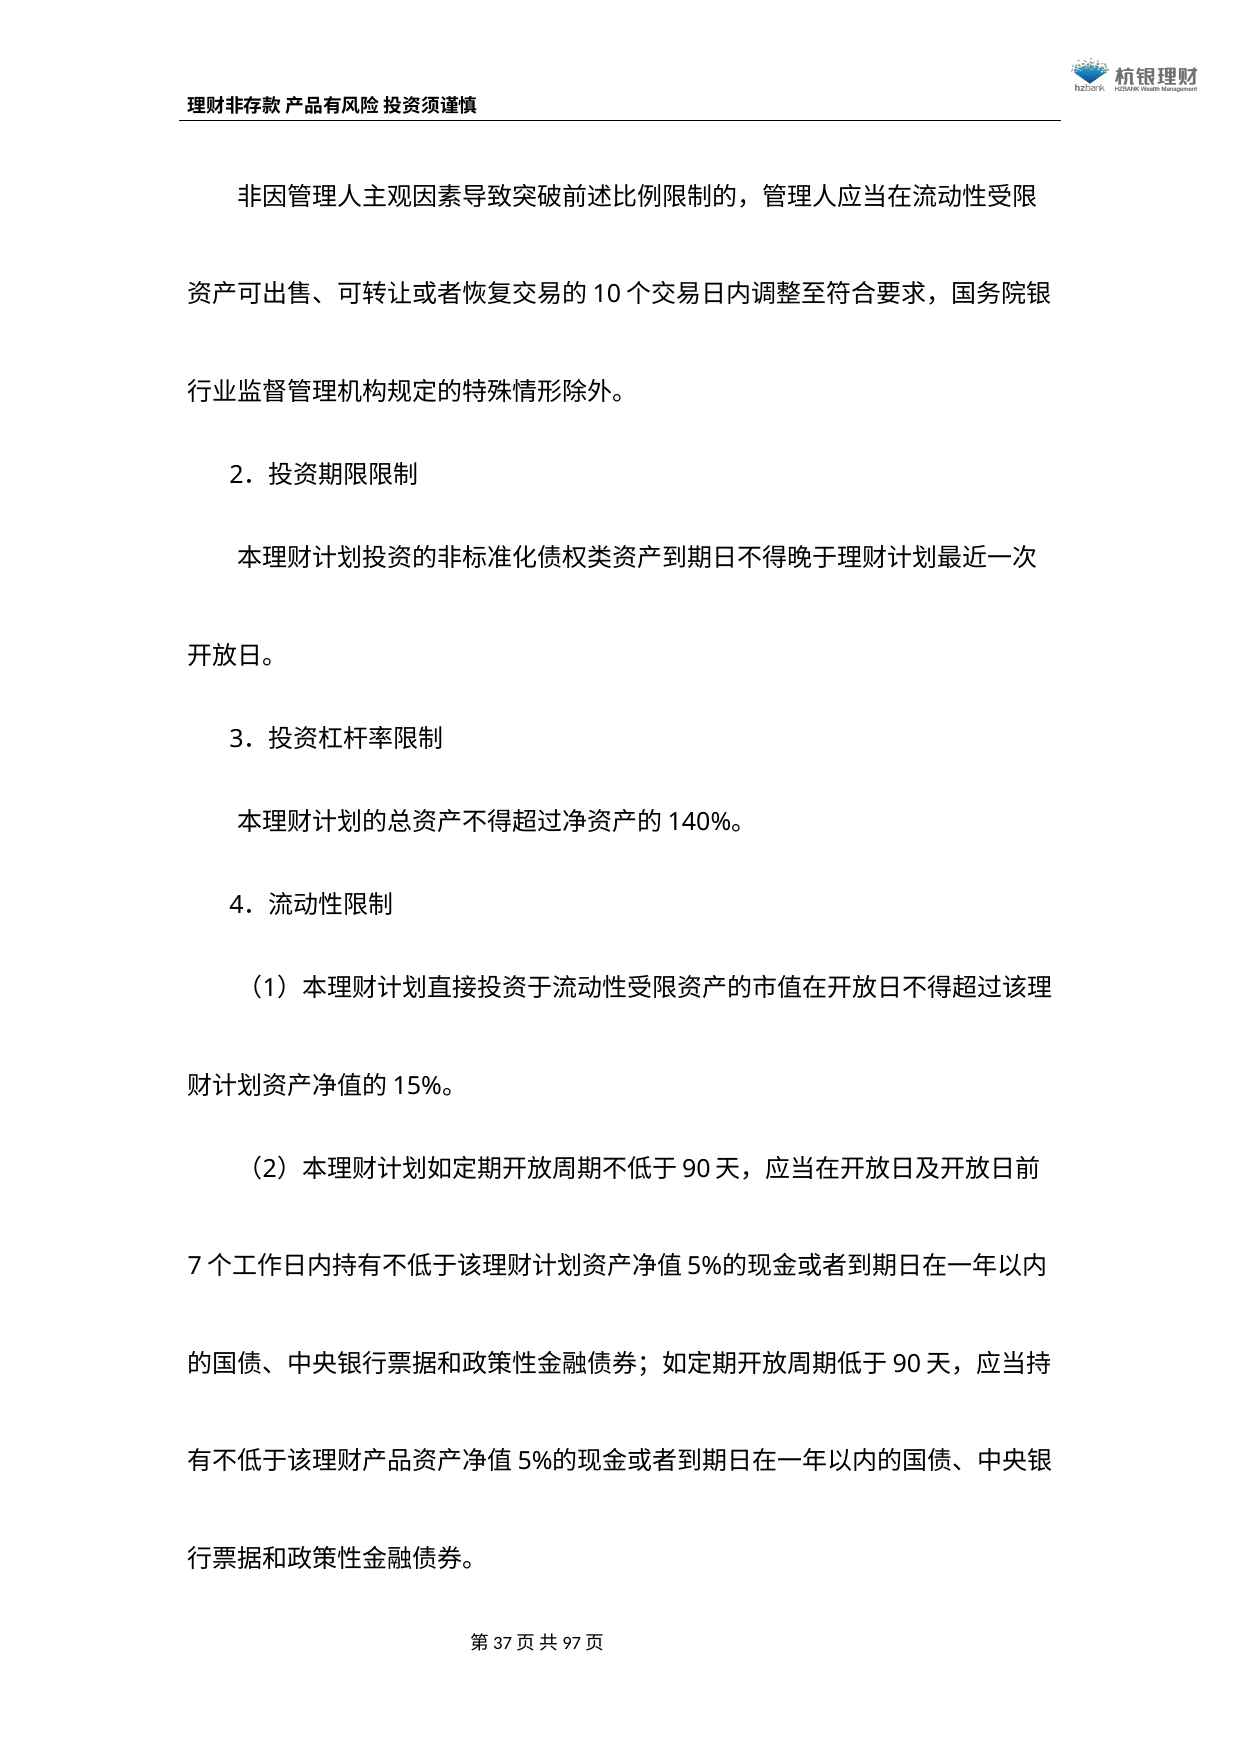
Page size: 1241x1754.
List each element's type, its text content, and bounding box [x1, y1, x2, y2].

list 流动性限制 [187, 870, 1053, 935]
text 本理财计划投资的非标准化债权类资产到期日不得晚于理财计划最近一次开放日。 [187, 523, 1053, 686]
text 非因管理人主观因素导致突破前述比例限制的，管理人应当在流动性受限资产可出售、可转让或者恢复交易的10个交易日内调整至符合要求，国务院银行业监督管理机构规定的特殊情形除外。 [187, 162, 1053, 422]
text 本理财计划的总资产不得超过净资产的140%。 [187, 787, 1053, 852]
list 本理财计划如定期开放周期不低于90天，应当在开放日及开放日前7个工作日内持有不低于该理财计划资产净值5%的现金或者到期日在一年以内的国债、中央银行票据和政策性金融债券；如定期开放周期低于90天，应当持有不低于该理财产品资产净值5%的现金或者到期日在一年以内的国债、中央银行票据和政策性金融债券。 [187, 1134, 1053, 1589]
list 投资期限限制 [187, 440, 1053, 505]
picture [1027, 0, 1240, 151]
list 本理财计划直接投资于流动性受限资产的市值在开放日不得超过该理财计划资产净值的15%。 [187, 953, 1053, 1116]
list 投资杠杆率限制 [187, 704, 1053, 769]
